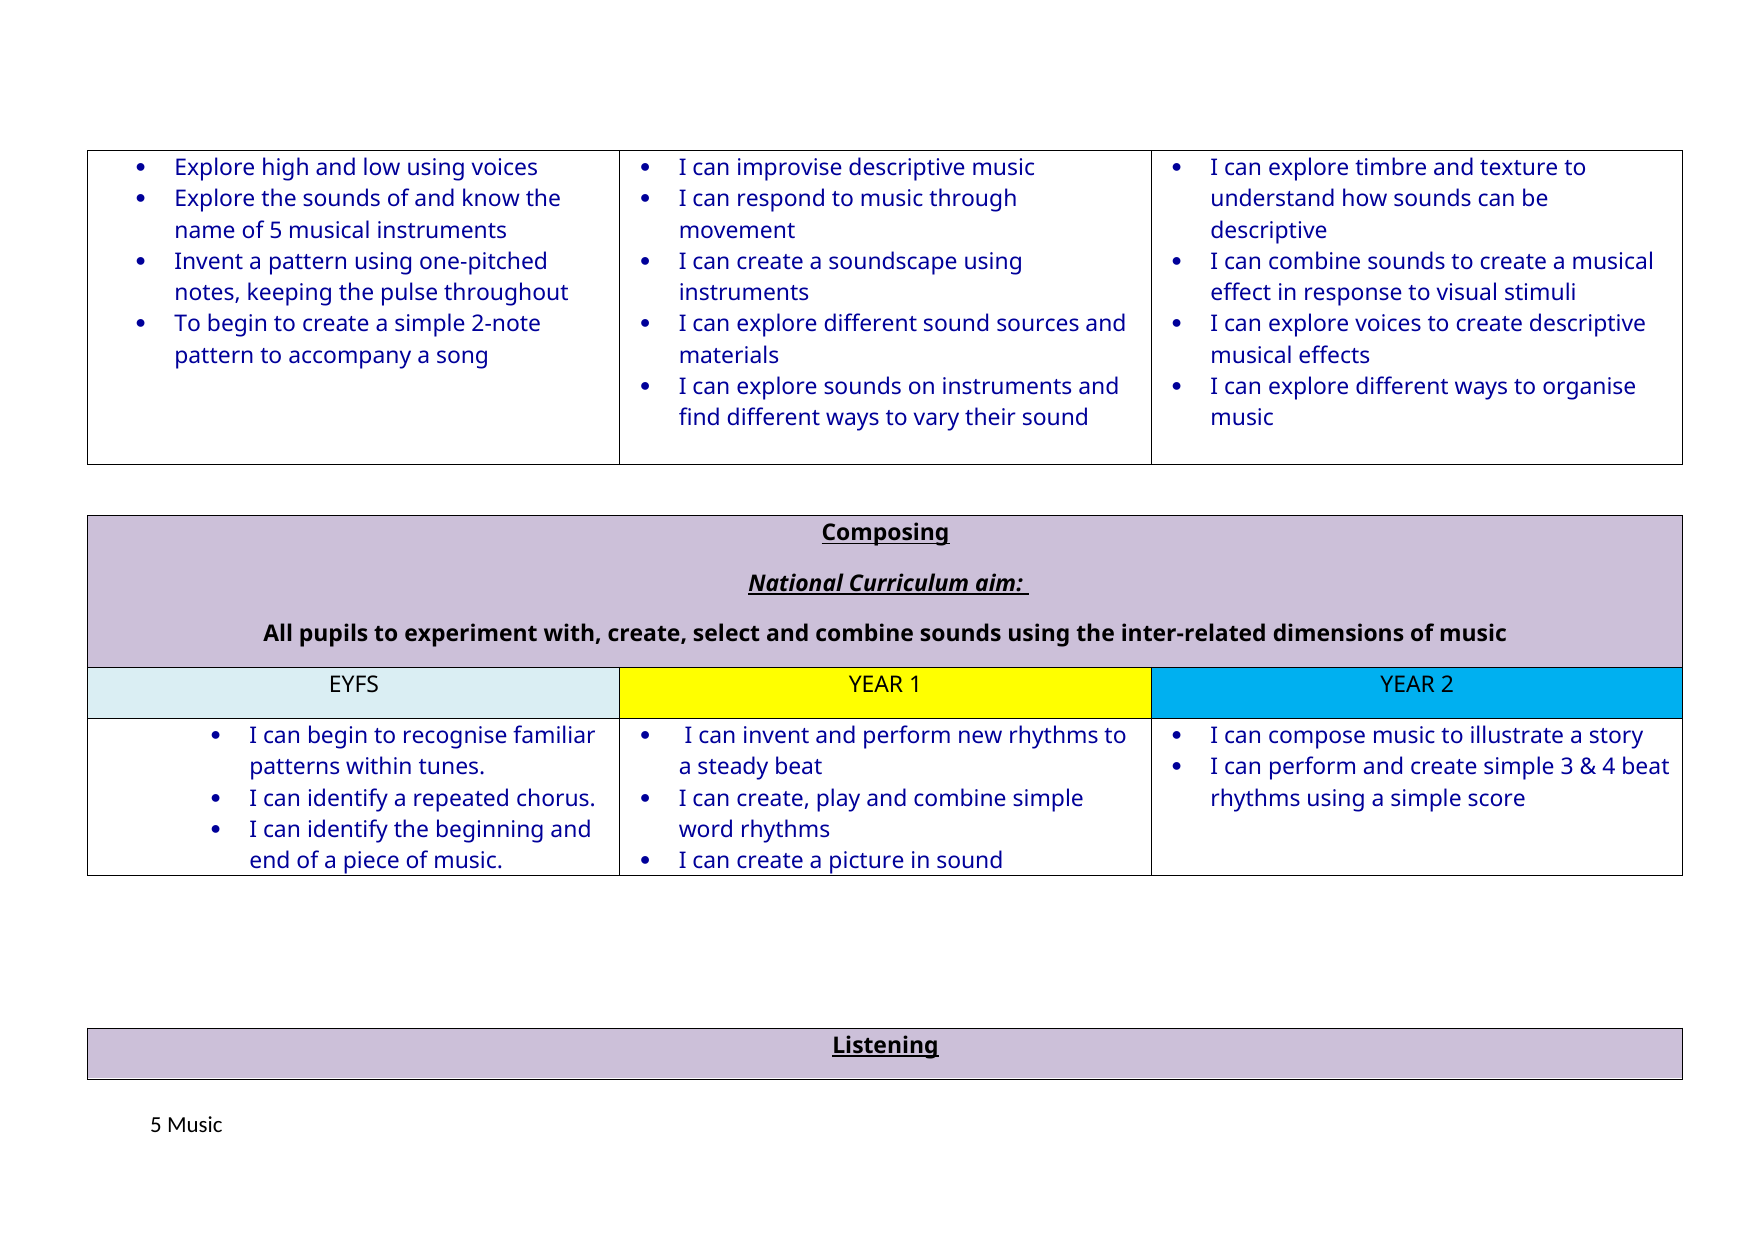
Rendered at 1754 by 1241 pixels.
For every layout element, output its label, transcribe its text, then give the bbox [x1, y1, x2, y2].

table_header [88, 1029, 1682, 1078]
table_cell I can begin to recognise familiar patterns within tunes. I can identify a repeated chorus. I can identify the beginning and end of a piece of music. [88, 719, 619, 875]
table_cell I can compose music to illustrate a story I can perform and create simple 3 & 4 beat rhythms using a simple score [1152, 719, 1682, 875]
table_header Composing National Curriculum aim: All pupils to experiment with, create, select and combine sounds using the inter-related dimensions of music [88, 516, 1682, 667]
table_cell EYFS [88, 668, 619, 718]
table_cell I can improvise descriptive music I can respond to music through movement I can create a soundscape using instruments I can explore different sound sources and materials I can explore sounds on instruments and find different ways to vary their sound [620, 151, 1151, 463]
table_cell I can invent and perform new rhythms to a steady beat I can create, play and combine simple word rhythms I can create a picture in sound [620, 719, 1151, 875]
table_cell YEAR 1 [620, 668, 1151, 718]
table_cell Explore high and low using voices Explore the sounds of and know the name of 5 musical instruments Invent a pattern using one-pitched notes, keeping the pulse throughout To begin to create a simple 2-note pattern to accompany a song [88, 151, 619, 463]
table_cell YEAR 2 [1152, 668, 1682, 718]
table_cell I can explore timbre and texture to understand how sounds can be descriptive I can combine sounds to create a musical effect in response to visual stimuli I can explore voices to create descriptive musical effects I can explore different ways to organise music [1152, 151, 1682, 463]
